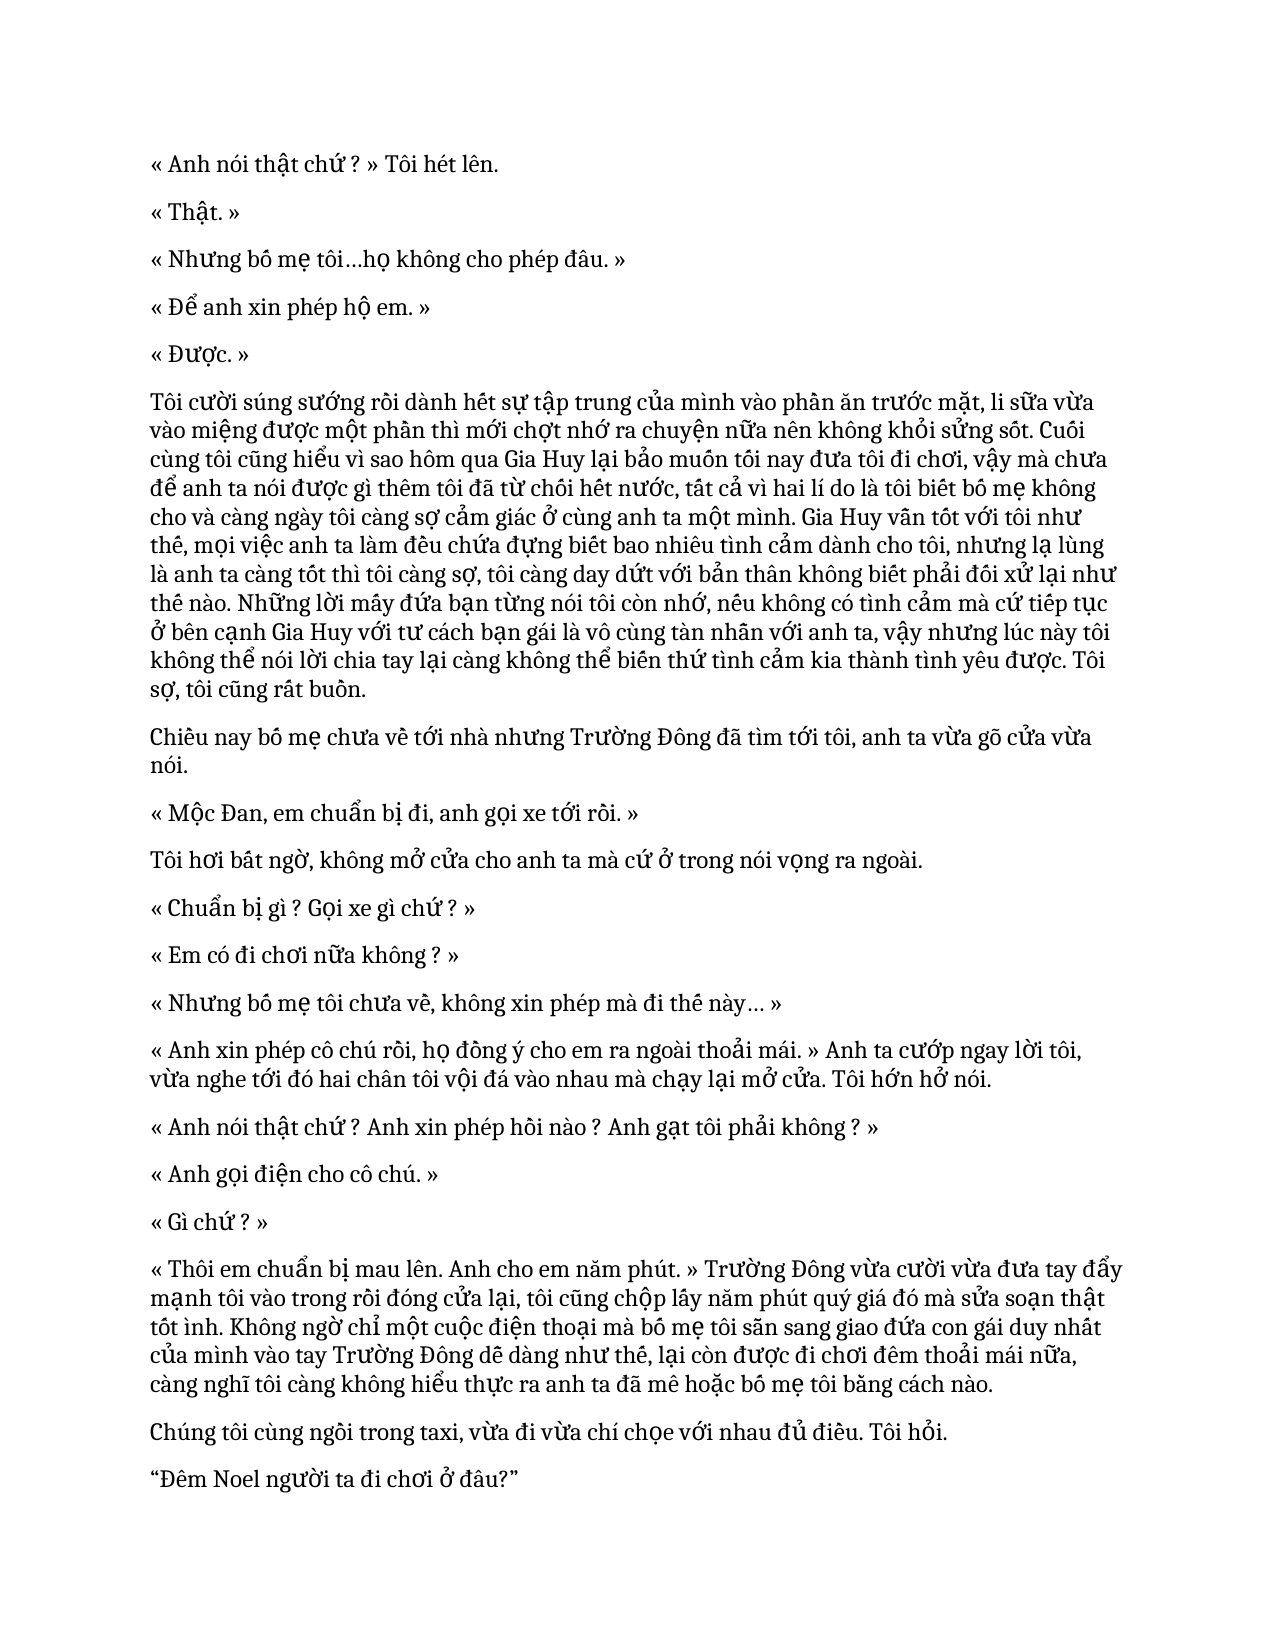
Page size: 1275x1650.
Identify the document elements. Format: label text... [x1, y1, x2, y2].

text « Em có đi chơi nữa không ? » [150, 941, 1125, 970]
text « Anh xin phép cô chú rồi, họ đồng ý cho em ra ngoài thoải mái. » Anh ta cướp ngay lời tôi, vừa nghe tới đó hai chân tôi vội đá vào nhau mà chạy lại mở cửa. Tôi hớn hở nói. [150, 1036, 1125, 1094]
text « Anh nói thật chứ ? Anh xin phép hồi nào ? Anh gạt tôi phải không ? » [150, 1112, 1125, 1141]
text « Chuẩn bị gì ? Gọi xe gì chứ ? » [150, 894, 1125, 922]
text « Anh nói thật chứ ? » Tôi hét lên. [150, 150, 1125, 179]
text « Mộc Đan, em chuẩn bị đi, anh gọi xe tới rồi. » [150, 799, 1125, 827]
text Chiều nay bố mẹ chưa về tới nhà nhưng Trường Đông đã tìm tới tôi, anh ta vừa gõ cửa vừa nói. [150, 722, 1125, 780]
text « Để anh xin phép hộ em. » [150, 292, 1125, 321]
text « Thôi em chuẩn bị mau lên. Anh cho em năm phút. » Trường Đông vừa cười vừa đưa tay đẩy mạnh tôi vào trong rồi đóng cửa lại, tôi cũng chộp lấy năm phút quý giá đó mà sửa soạn thật tốt ình. Không ngờ chỉ một cuộc điện thoại mà bố mẹ tôi sẵn sang giao đứa con gái duy nhất của mình vào tay Trường Đông dễ dàng như thế, lại còn được đi chơi đêm thoải mái nữa, càng nghĩ tôi càng không hiểu thực ra anh ta đã mê hoặc bố mẹ tôi bằng cách nào. [150, 1255, 1125, 1399]
text « Gì chứ ? » [150, 1207, 1125, 1236]
text « Thật. » [150, 197, 1125, 226]
text « Nhưng bố mẹ tôi…họ không cho phép đâu. » [150, 245, 1125, 274]
text « Nhưng bố mẹ tôi chưa về, không xin phép mà đi thế này… » [150, 989, 1125, 1017]
text « Được. » [150, 340, 1125, 369]
text Tôi hơi bất ngờ, không mở cửa cho anh ta mà cứ ở trong nói vọng ra ngoài. [150, 846, 1125, 875]
text Chúng tôi cùng ngồi trong taxi, vừa đi vừa chí chọe với nhau đủ điều. Tôi hỏi. [150, 1417, 1125, 1446]
text “Đêm Noel người ta đi chơi ở đâu?” [150, 1465, 1125, 1494]
text « Anh gọi điện cho cô chú. » [150, 1160, 1125, 1189]
text Tôi cười súng sướng rồi dành hết sự tập trung của mình vào phần ăn trước mặt, li sữa vừa vào miệng được một phần thì mới chợt nhớ ra chuyện nữa nên không khỏi sửng sốt. Cuối cùng tôi cũng hiểu vì sao hôm qua Gia Huy lại bảo muốn tối nay đưa tôi đi chơi, vậy mà chưa để anh ta nói được gì thêm tôi đã từ chối hết nước, tất cả vì hai lí do là tôi biết bố mẹ không cho và càng ngày tôi càng sợ cảm giác ở cùng anh ta một mình. Gia Huy vẫn tốt với tôi như thế, mọi việc anh ta làm đều chứa đựng biết bao nhiêu tình cảm dành cho tôi, nhưng lạ lùng là anh ta càng tốt thì tôi càng sợ, tôi càng day dứt với bản thân không biết phải đối xử lại như thế nào. Những lời mấy đứa bạn từng nói tôi còn nhớ, nếu không có tình cảm mà cứ tiếp tục ở bên cạnh Gia Huy với tư cách bạn gái là vô cùng tàn nhẫn với anh ta, vậy nhưng lúc này tôi không thể nói lời chia tay lại càng không thể biến thứ tình cảm kia thành tình yêu được. Tôi sợ, tôi cũng rất buồn. [150, 387, 1125, 704]
